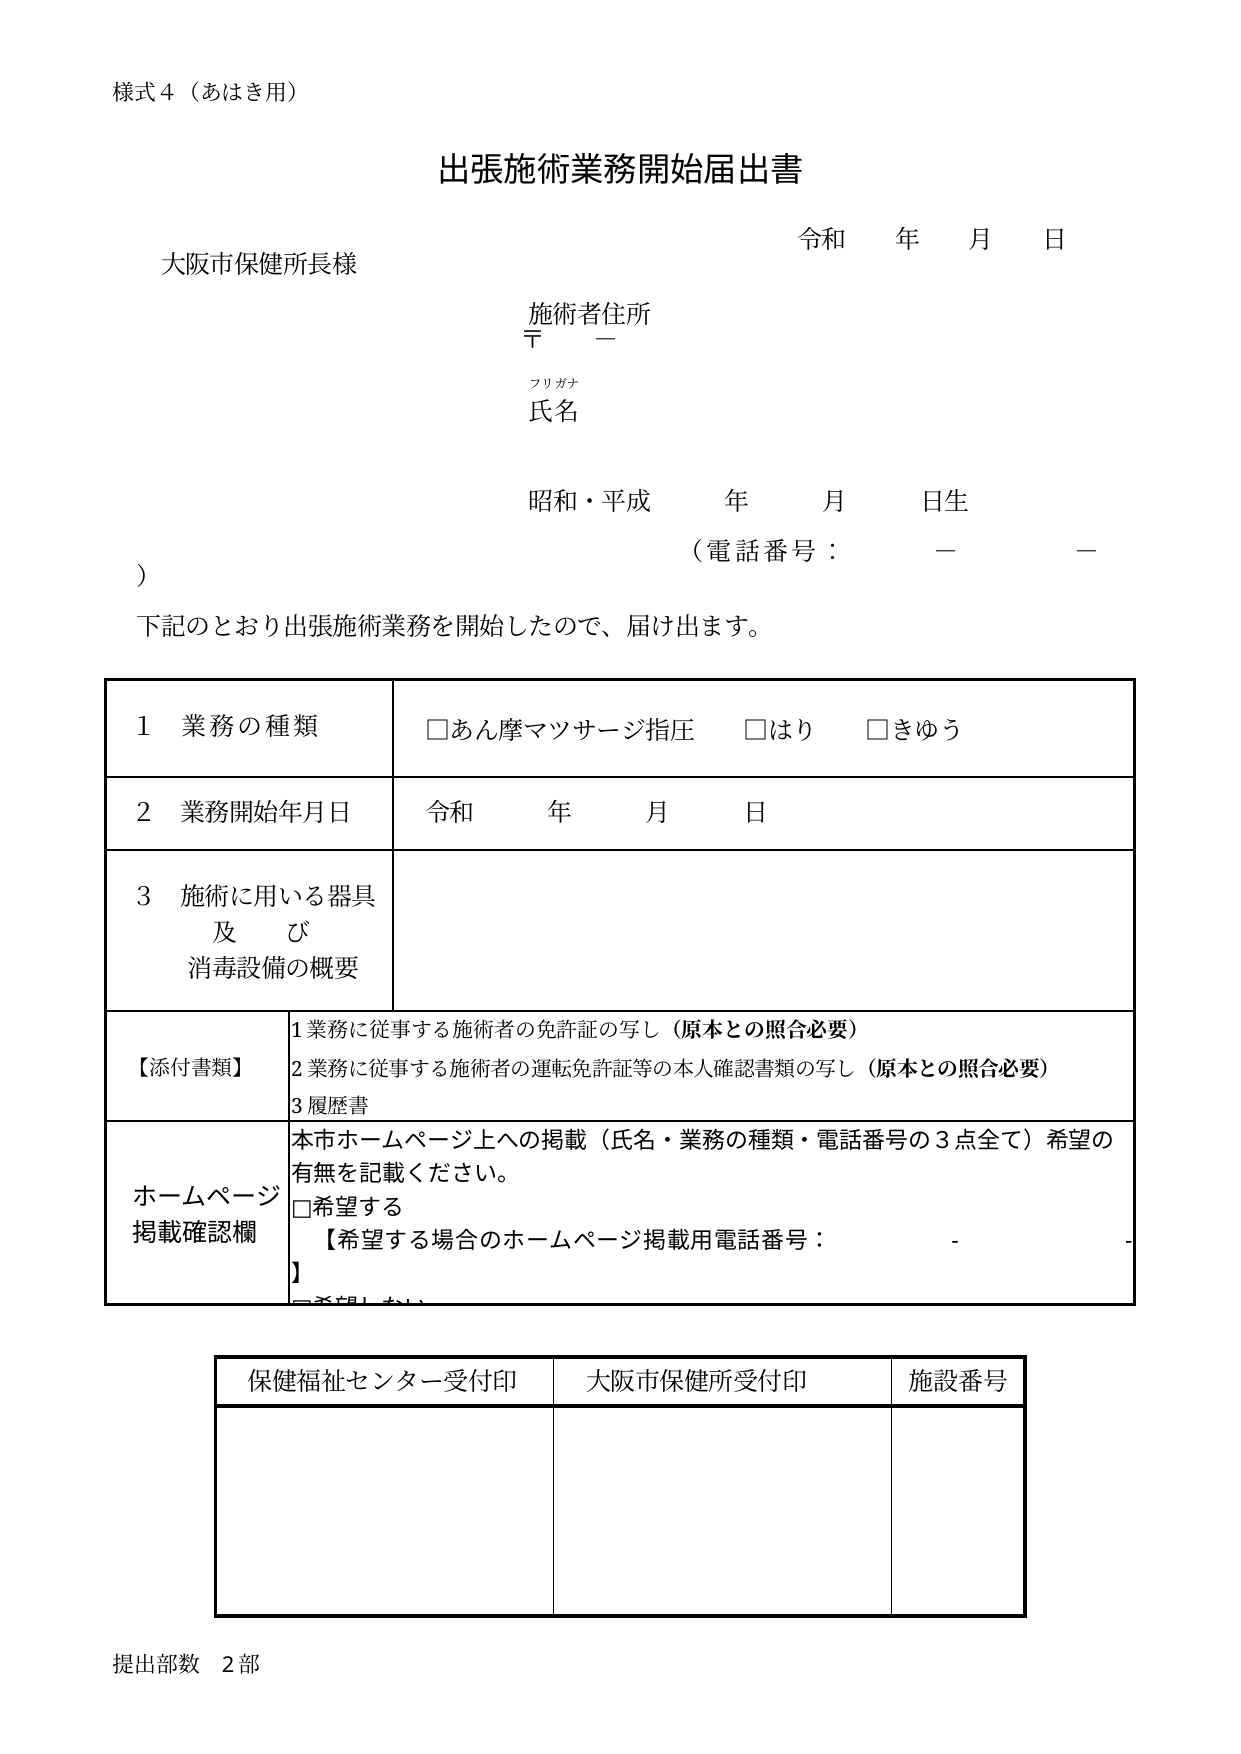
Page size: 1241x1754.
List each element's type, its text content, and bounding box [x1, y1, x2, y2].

table_header 保健福祉センター受付印 [217, 1359, 553, 1404]
text 施術者住所 [136, 303, 1128, 328]
table_header 施設番号 [892, 1359, 1023, 1404]
table_cell [892, 1408, 1023, 1614]
text 〒 － [136, 328, 1128, 353]
text 大阪市保健所長様 [136, 254, 1128, 278]
table_cell 1業務に従事する施術者の免許証の写し（原本との照合必要） 2 業務に従事する施術者の運転免許証等の本人確認書類の写し（原本との照合必要） 3 履歴書 [290, 1012, 1133, 1120]
table_cell 令和 年 月 日 [394, 778, 1133, 849]
table_cell ３ 施術に用いる器具 及 び 消毒設備の概要 [107, 851, 392, 1010]
text 令和 年 月 日 [136, 229, 1104, 254]
table_header 大阪市保健所受付印 [554, 1359, 891, 1404]
table_cell [554, 1408, 891, 1614]
table_cell 【添付書類】 [107, 1012, 288, 1120]
text 昭和・平成 年 月 日生 [112, 491, 1104, 516]
table_cell 本市ホームページ上への掲載（氏名・業務の種類・電話番号の３点全て）希望の 有無を記載ください。 □希望する 【希望する場合のホームページ掲載用電話番号： - - 】 □希望しない [290, 1122, 1133, 1302]
text 下記のとおり出張施術業務を開始したので、届け出ます。 [112, 615, 1128, 640]
table_cell ２ 業務開始年月日 [107, 778, 392, 849]
table_header □あん摩マツサージ指圧 □はり □きゆう [394, 681, 1133, 776]
table_cell ホームページ 掲載確認欄 [107, 1122, 288, 1302]
table_cell [394, 851, 1133, 1010]
table_header １ 業務の種類 [107, 681, 392, 776]
text （電話番号： － － ） [112, 540, 1104, 590]
table_cell [217, 1408, 553, 1614]
title 出張施術業務開始届出書 [112, 143, 1128, 191]
